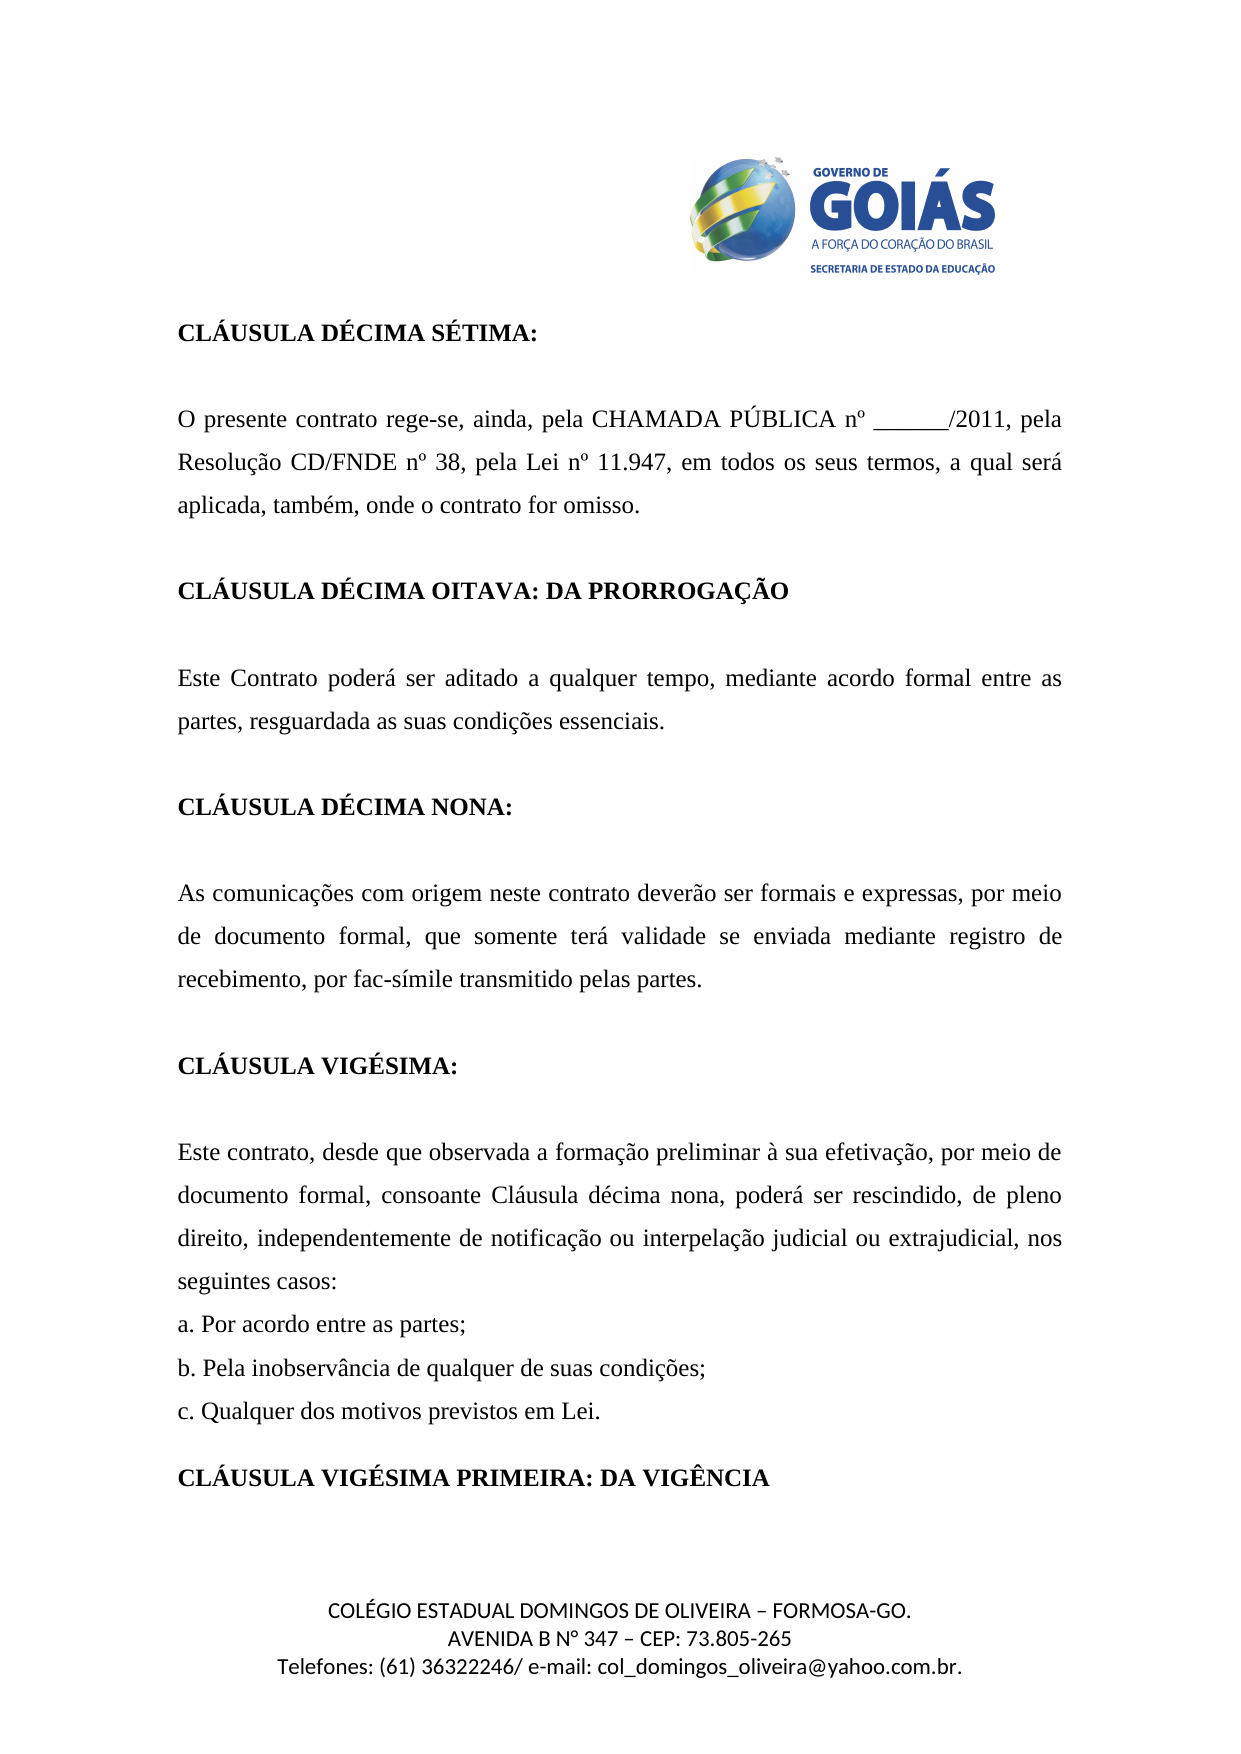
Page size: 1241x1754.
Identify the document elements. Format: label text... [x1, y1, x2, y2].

text CLÁUSULA DÉCIMA SÉTIMA: [177, 318, 1063, 346]
text CLÁUSULA VIGÉSIMA: [177, 1051, 1063, 1079]
text O presente contrato rege-se, ainda, pela CHAMADA PÚBLICA nº ______/2011, pela Resolução CD/FNDE nº 38, pela Lei nº 11.947, em todos os seus termos, a qual será aplicada, também, onde o contrato for omisso. [177, 404, 1063, 519]
text a. Por acordo entre as partes; [177, 1309, 1063, 1338]
text Este Contrato poderá ser aditado a qualquer tempo, mediante acordo formal entre as partes, resguardada as suas condições essenciais. [177, 663, 1063, 734]
text CLÁUSULA DÉCIMA NONA: [177, 792, 1063, 821]
text CLÁUSULA DÉCIMA OITAVA: DA PRORROGAÇÃO [177, 576, 1063, 605]
text b. Pela inobservância de qualquer de suas condições; [177, 1353, 1063, 1381]
text CLÁUSULA VIGÉSIMA PRIMEIRA: DA VIGÊNCIA [177, 1463, 1063, 1492]
picture [690, 157, 995, 275]
text c. Qualquer dos motivos previstos em Lei. [177, 1396, 1063, 1424]
text Este contrato, desde que observada a formação preliminar à sua efetivação, por meio de documento formal, consoante Cláusula décima nona, poderá ser rescindido, de pleno direito, independentemente de notificação ou interpelação judicial ou extrajudicial, nos seguintes casos: [177, 1137, 1063, 1295]
text As comunicações com origem neste contrato deverão ser formais e expressas, por meio de documento formal, que somente terá validade se enviada mediante registro de recebimento, por fac-símile transmitido pelas partes. [177, 878, 1063, 993]
